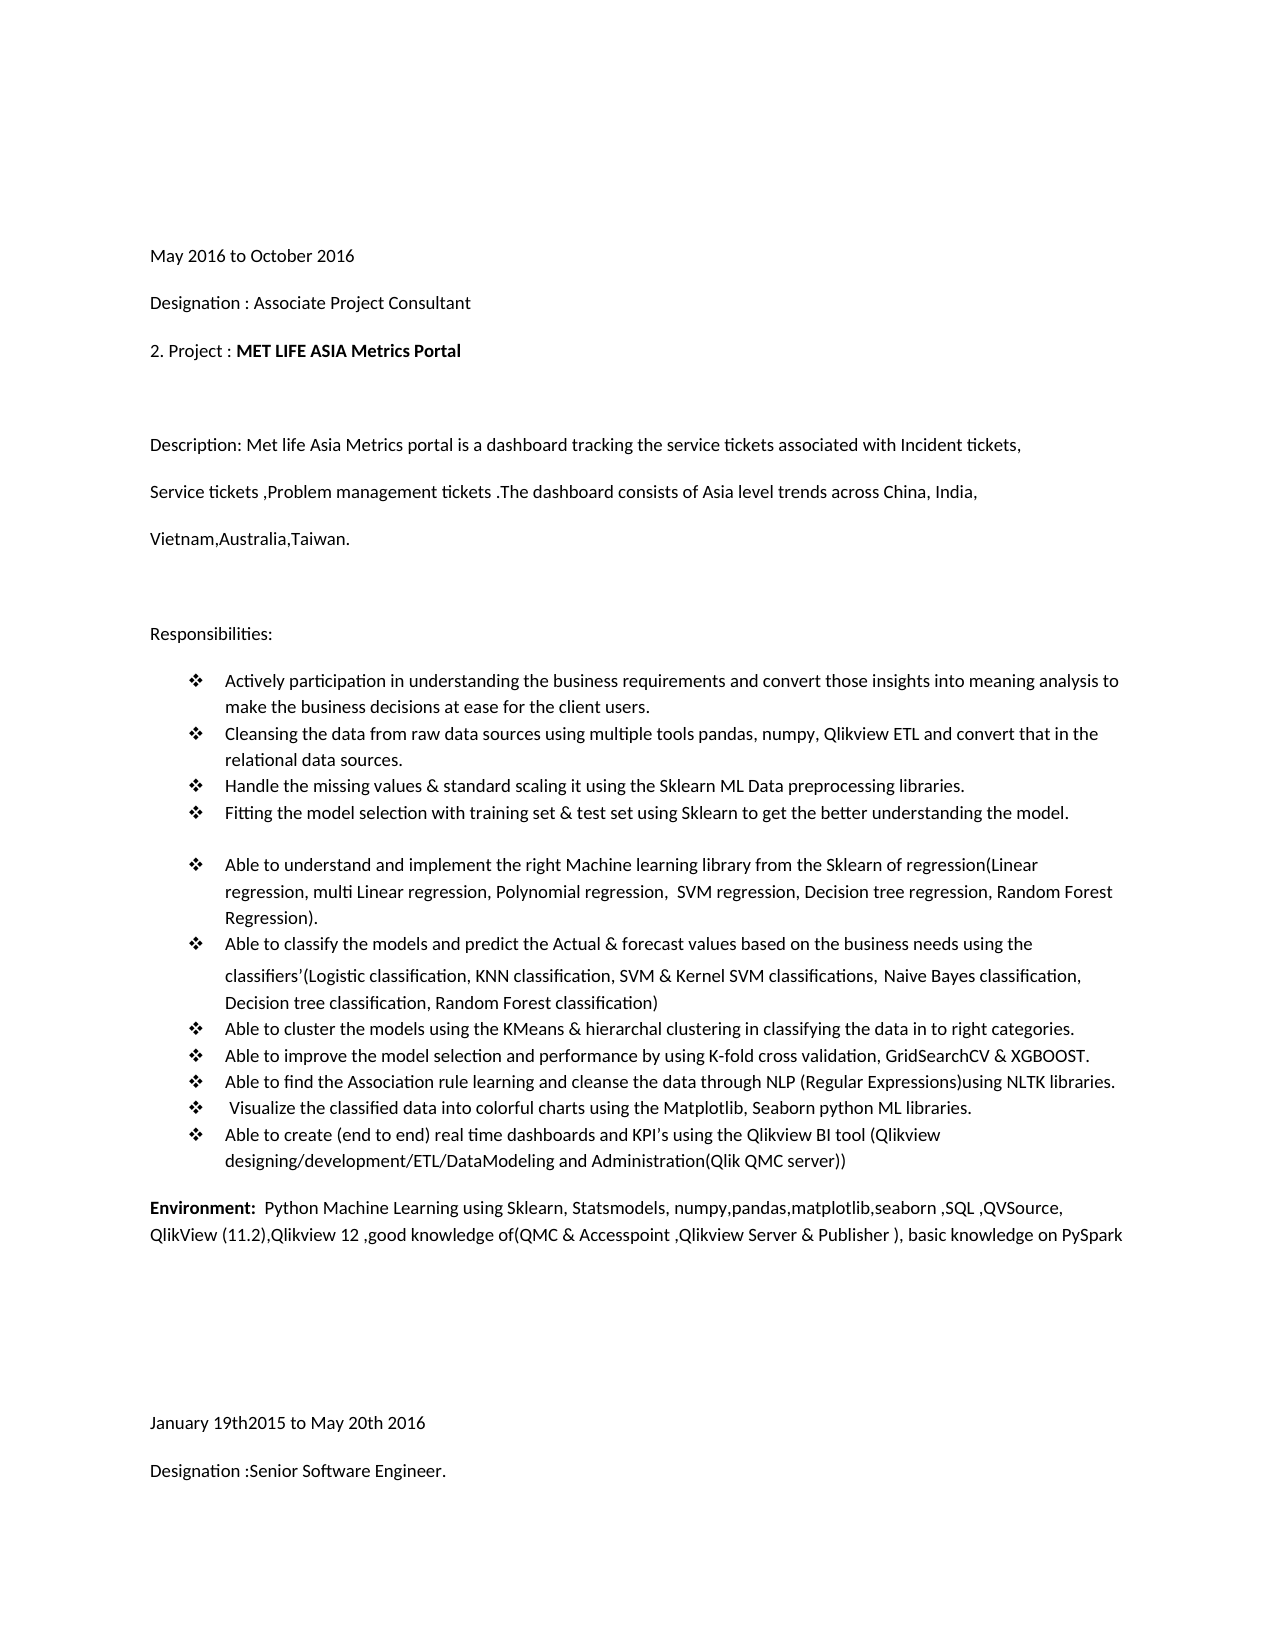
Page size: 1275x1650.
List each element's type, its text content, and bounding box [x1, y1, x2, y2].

text January 19th2015 to May 20th 2016 [150, 1412, 1125, 1434]
list Visualize the classified data into colorful charts using the Matplotlib, Seaborn python ML libraries. [187, 1097, 1125, 1119]
list Actively participation in understanding the business requirements and convert those insights into meaning analysis to make the business decisions at ease for the client users. [187, 669, 1125, 718]
list Handle the missing values & standard scaling it using the Sklearn ML Data preprocessing libraries. [187, 774, 1125, 797]
list Able to improve the model selection and performance by using K-fold cross validation, GridSearchCV & XGBOOST. [187, 1044, 1125, 1067]
text 2. Project : MET LIFE ASIA Metrics Portal [150, 339, 1125, 362]
text May 2016 to October 2016 [150, 244, 1125, 267]
text Vietnam,Australia,Taiwan. [150, 527, 1125, 550]
text Description: Met life Asia Metrics portal is a dashboard tracking the service tickets associated with Incident tickets, [150, 433, 1125, 456]
list Cleansing the data from raw data sources using multiple tools pandas, numpy, Qlikview ETL and convert that in the relational data sources. [187, 722, 1125, 771]
text Service tickets ,Problem management tickets .The dashboard consists of Asia level trends across China, India, [150, 480, 1125, 503]
text Designation :Senior Software Engineer. [150, 1459, 1125, 1482]
list Able to classify the models and predict the Actual & forecast values based on the business needs using the classifiers’(Logistic classification, KNN classification, SVM & Kernel SVM classifications, Naive Bayes classification, Decision tree classification, Random Forest classification) [187, 933, 1125, 1014]
list Able to understand and implement the right Machine learning library from the Sklearn of regression(Linear regression, multi Linear regression, Polynomial regression, SVM regression, Decision tree regression, Random Forest Regression). [187, 853, 1125, 929]
list Able to find the Association rule learning and cleanse the data through NLP (Regular Expressions)using NLTK libraries. [187, 1070, 1125, 1093]
text Designation : Associate Project Consultant [150, 292, 1125, 314]
list Able to cluster the models using the KMeans & hierarchal clustering in classifying the data in to right categories. [187, 1017, 1125, 1040]
list Fitting the model selection with training set & test set using Sklearn to get the better understanding the model. [187, 801, 1125, 824]
text Responsibilities: [150, 622, 1125, 645]
list Able to create (end to end) real time dashboards and KPI’s using the Qlikview BI tool (Qlikview designing/development/ETL/DataModeling and Administration(Qlik QMC server)) [187, 1123, 1125, 1172]
text Environment: Python Machine Learning using Sklearn, Statsmodels, numpy,pandas,matplotlib,seaborn ,SQL ,QVSource, QlikView (11.2),Qlikview 12 ,good knowledge of(QMC & Accesspoint ,Qlikview Server & Publisher ), basic knowledge on PySpark [150, 1196, 1125, 1246]
